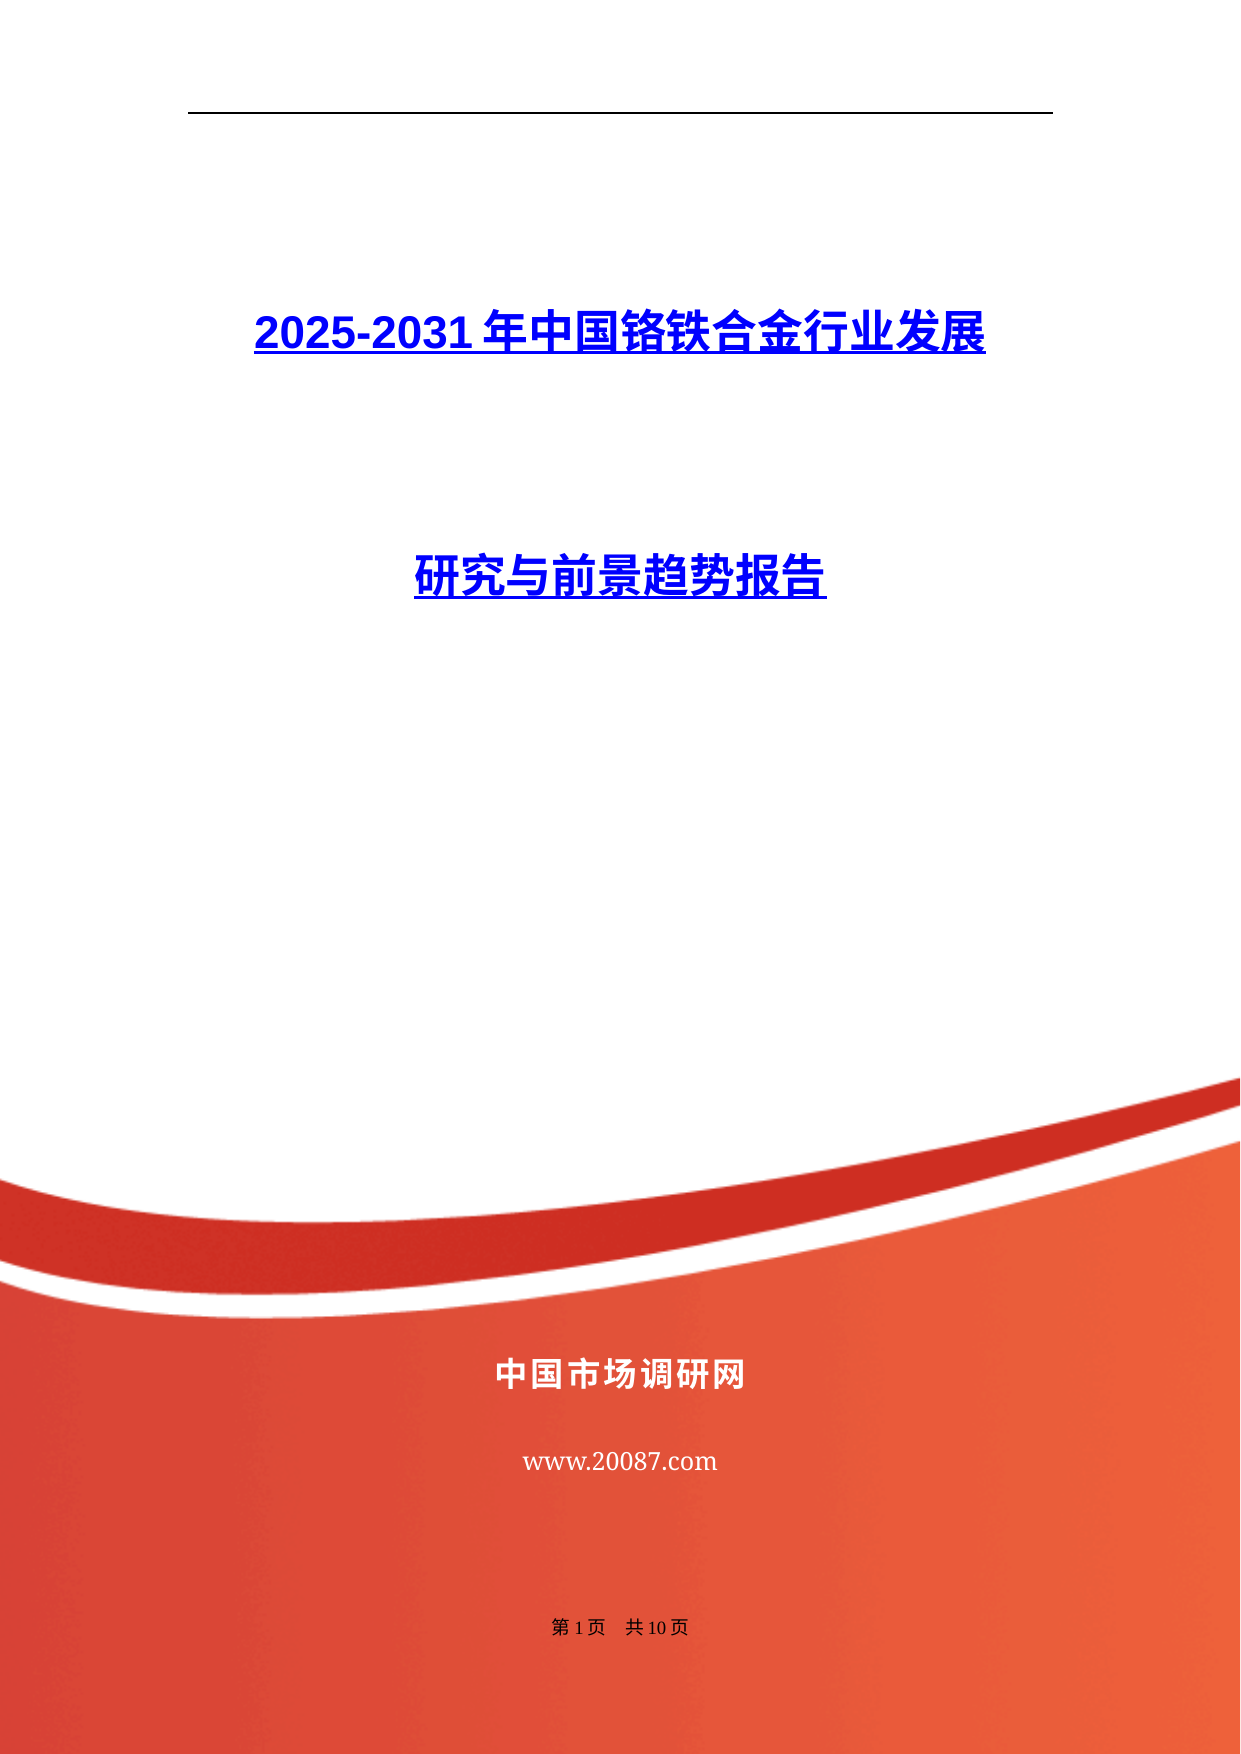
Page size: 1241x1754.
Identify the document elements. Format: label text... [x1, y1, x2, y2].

table_header 2025-2031年中国铬铁合金行业发展研究与前景趋势报告 [188, 207, 1053, 773]
picture [0, 1006, 1241, 1754]
text www.20087.com [187, 1428, 1053, 1493]
subtitle 中国市场调研网 [187, 1339, 1053, 1404]
